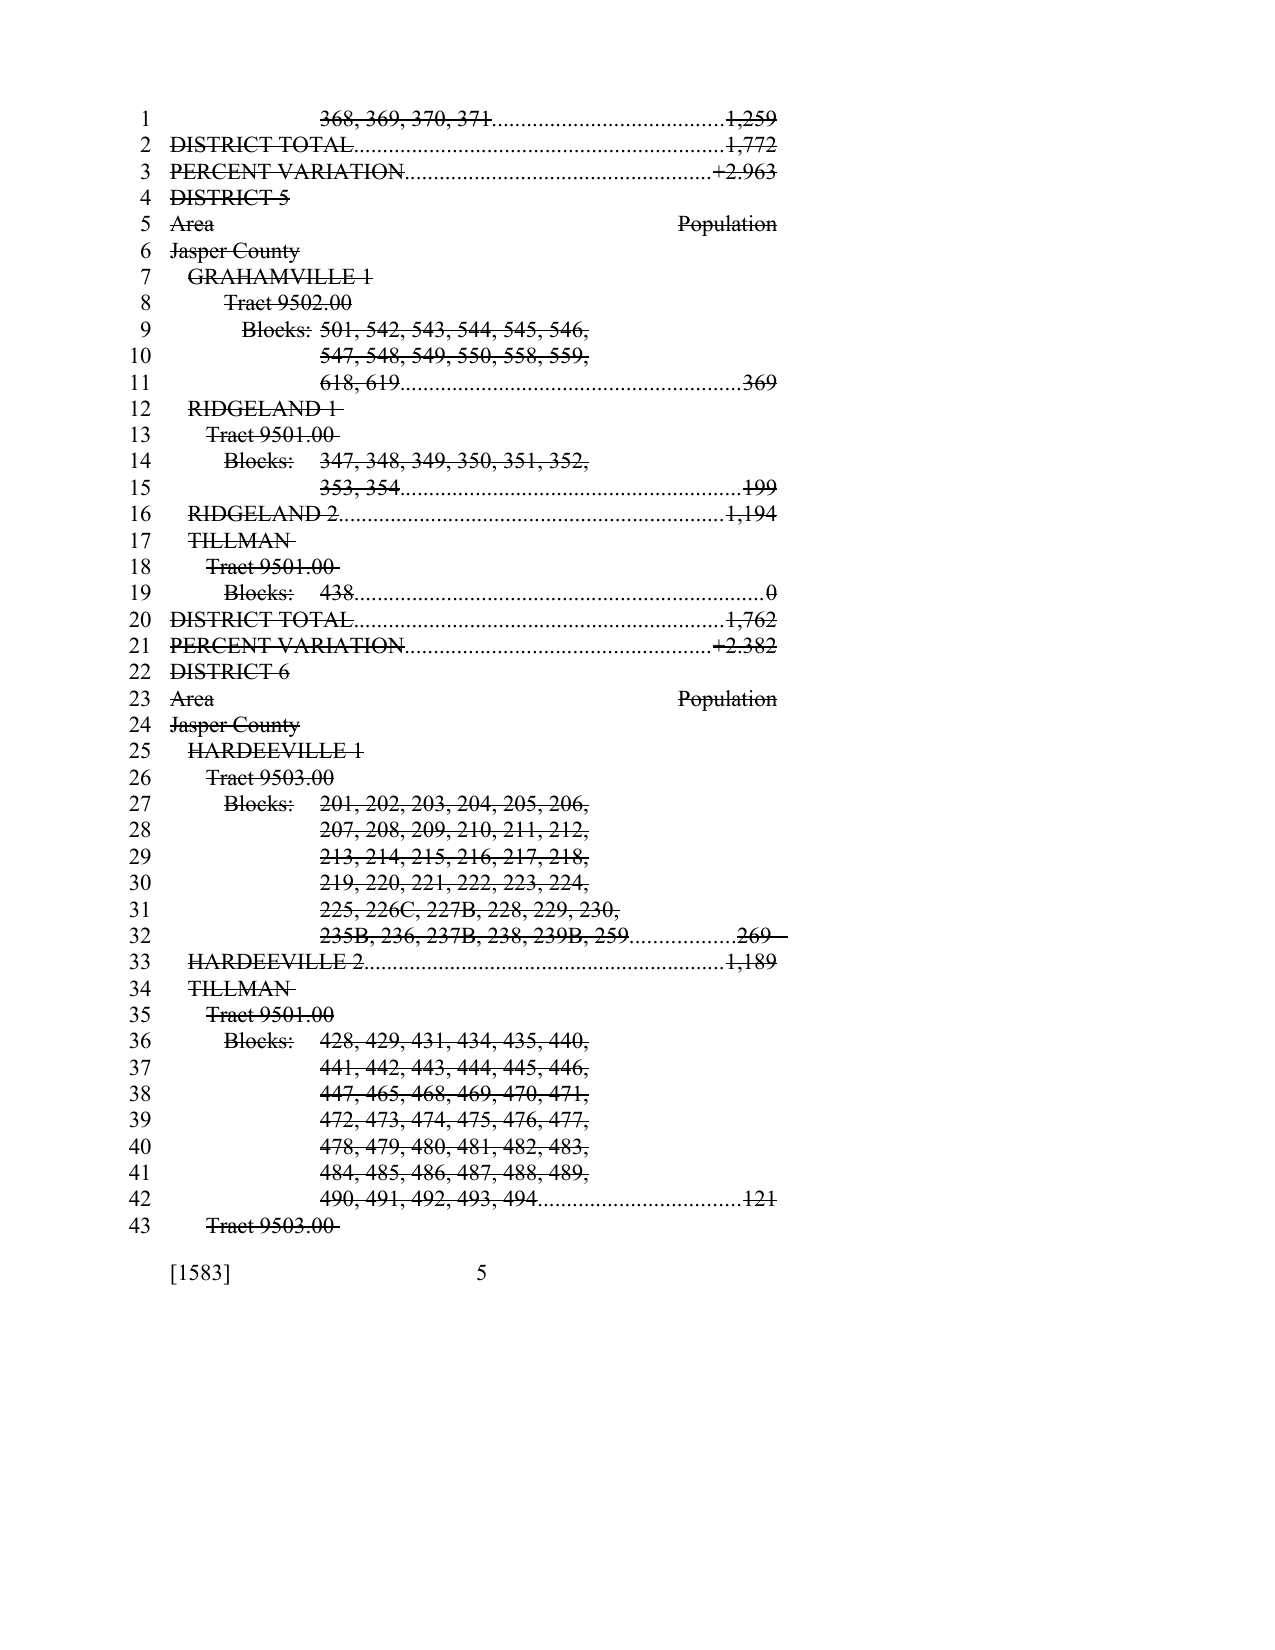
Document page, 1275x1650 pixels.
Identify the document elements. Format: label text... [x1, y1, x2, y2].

text HARDEEVILLE 1 [169, 737, 787, 764]
text Blocks: 438 0 [169, 579, 787, 606]
text Blocks: 201, 202, 203, 204, 205, 206, [169, 790, 787, 817]
text DISTRICT TOTAL 1,762 [169, 606, 787, 632]
text 547, 548, 549, 550, 558, 559, [169, 342, 787, 368]
text Blocks: 501, 542, 543, 544, 545, 546, [169, 316, 787, 342]
text TILLMAN [169, 975, 787, 1001]
text Blocks: 428, 429, 431, 434, 435, 440, [169, 1027, 787, 1054]
text 219, 220, 221, 222, 223, 224, [169, 869, 787, 896]
text DISTRICT 5 [169, 184, 787, 210]
text Tract 9501.00 [169, 553, 787, 579]
text Jasper County [169, 237, 787, 263]
text Tract 9501.00 [169, 1001, 787, 1027]
text Area Population [169, 685, 787, 711]
text 207, 208, 209, 210, 211, 212, [169, 817, 787, 843]
text 213, 214, 215, 216, 217, 218, [169, 843, 787, 869]
text Tract 9503.00 [169, 1212, 787, 1238]
text 447, 465, 468, 469, 470, 471, [169, 1080, 787, 1106]
text DISTRICT 6 [169, 658, 787, 685]
text 478, 479, 480, 481, 482, 483, [169, 1133, 787, 1159]
text GRAHAMVILLE 1 [169, 263, 787, 289]
text PERCENT VARIATION +2.963 [169, 158, 787, 184]
text 235B, 236, 237B, 238, 239B, 259 269 HARDEEVILLE 2 1,189 [169, 922, 787, 975]
text 484, 485, 486, 487, 488, 489, [169, 1159, 787, 1186]
text 353, 354 199 [169, 474, 787, 500]
text 472, 473, 474, 475, 476, 477, [169, 1106, 787, 1133]
text 618, 619 369 [169, 368, 787, 395]
text Tract 9503.00 [169, 764, 787, 790]
text Blocks: 347, 348, 349, 350, 351, 352, [169, 448, 787, 474]
text RIDGELAND 1 [169, 395, 787, 421]
text 490, 491, 492, 493, 494 121 [169, 1186, 787, 1212]
text DISTRICT TOTAL 1,772 [169, 131, 787, 158]
text Tract 9502.00 [169, 289, 787, 316]
text PERCENT VARIATION +2.382 [169, 632, 787, 658]
text RIDGELAND 2 1,194 [169, 500, 787, 527]
text 368, 369, 370, 371 1,259 [169, 105, 787, 131]
text Jasper County [169, 711, 787, 737]
text TILLMAN [169, 527, 787, 553]
text Area Population [169, 210, 787, 237]
text 225, 226C, 227B, 228, 229, 230, [169, 896, 787, 922]
text 441, 442, 443, 444, 445, 446, [169, 1054, 787, 1080]
text Tract 9501.00 [169, 421, 787, 448]
